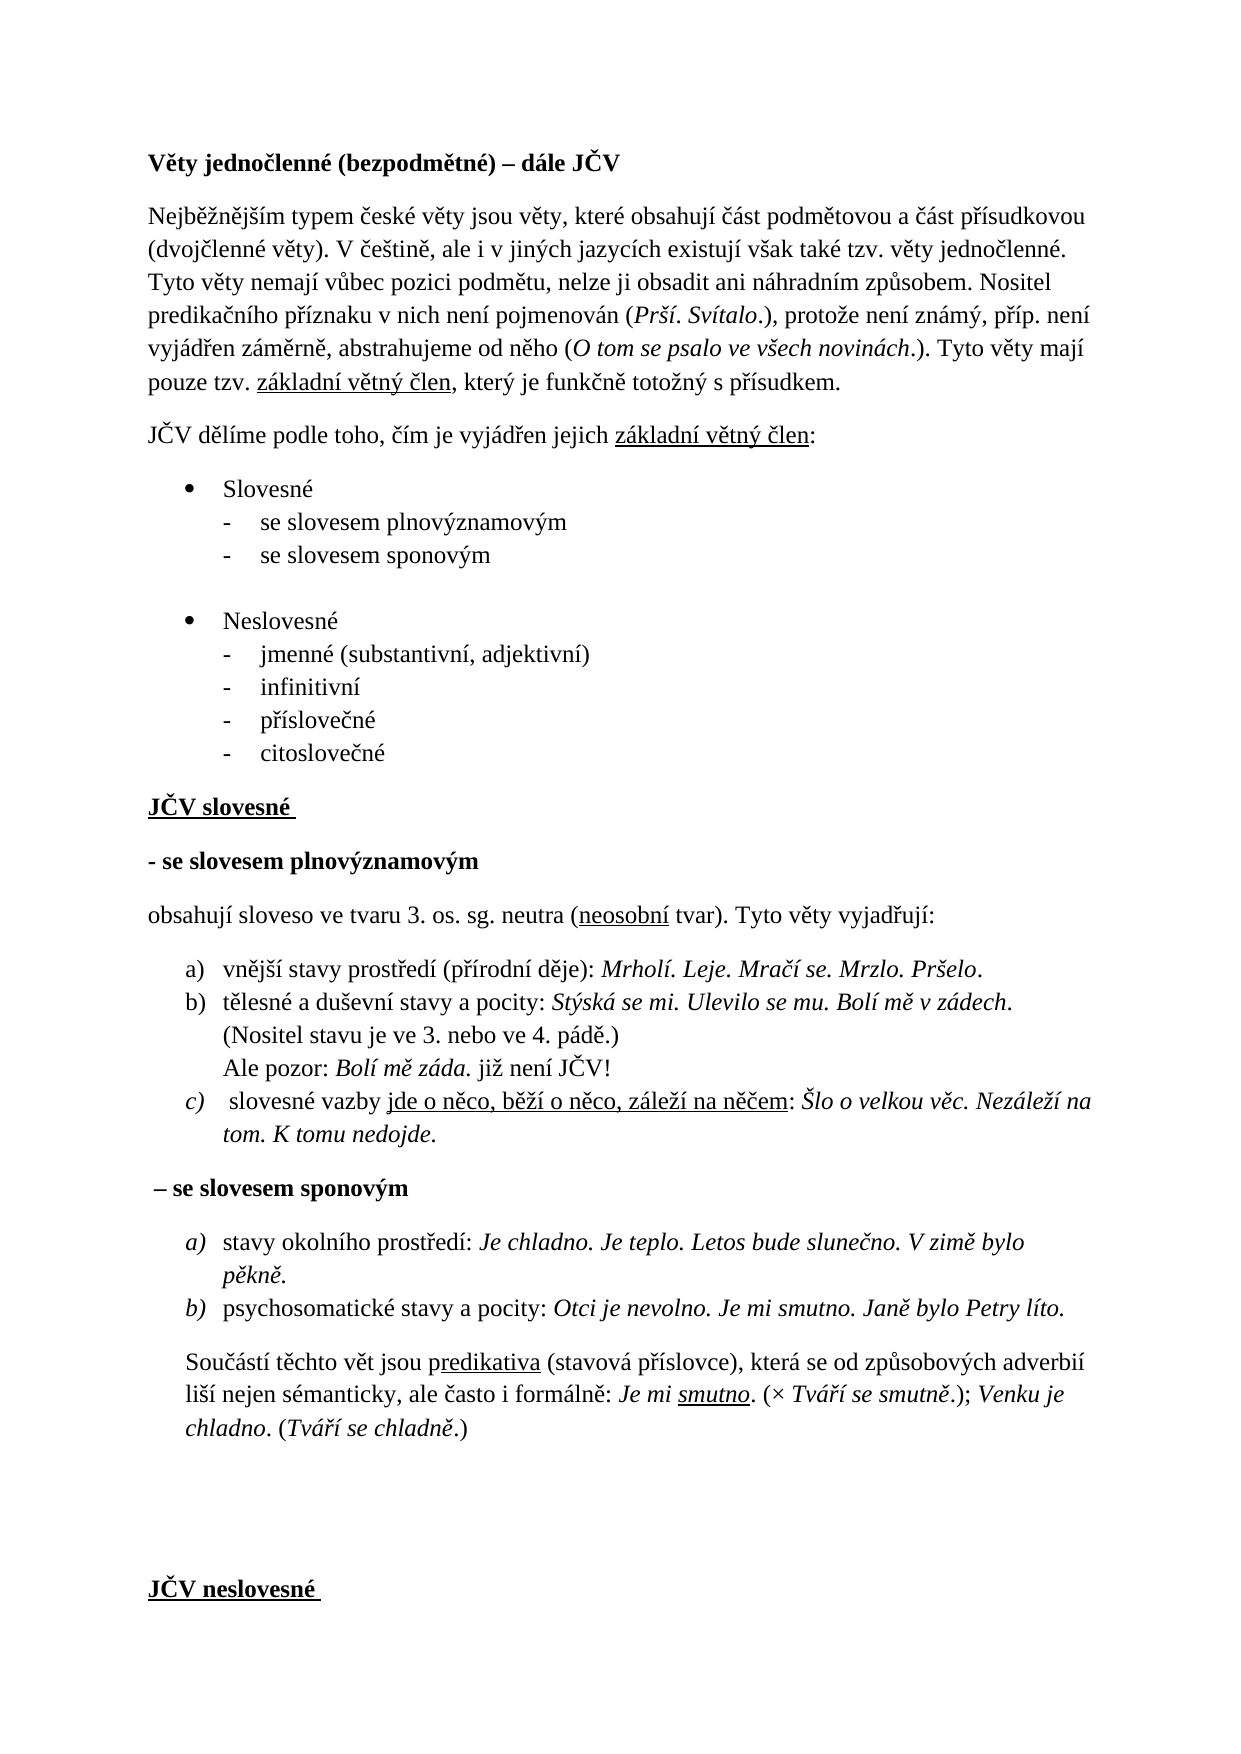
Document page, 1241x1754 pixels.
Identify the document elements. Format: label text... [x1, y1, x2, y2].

list Ale pozor: Bolí mě záda. již není JČV! [223, 1053, 1093, 1082]
text Věty jednočlenné (bezpodmětné) – dále JČV [148, 148, 1093, 176]
text Nejběžnějším typem české věty jsou věty, které obsahují část podmětovou a část přísudkovou (dvojčlenné věty). V češtině, ale i v jiných jazycích existují však také tzv. věty jednočlenné. Tyto věty nemají vůbec pozici podmětu, nelze ji obsadit ani náhradním způsobem. Nositel predikačního příznaku v nich není pojmenován (Prší. Svítalo.), protože není známý, příp. není vyjádřen záměrně, abstrahujeme od něho (O tom se psalo ve všech novinách.). Tyto věty mají pouze tzv. základní větný člen, který je funkčně totožný s přísudkem. [148, 201, 1093, 395]
list se slovesem plnovýznamovým [223, 507, 1093, 536]
list jmenné (substantivní, adjektivní) [223, 639, 1093, 668]
list citoslovečné [223, 738, 1093, 767]
list příslovečné [223, 705, 1093, 734]
list psychosomatické stavy a pocity: Otci je nevolno. Je mi smutno. Janě bylo Petry líto. [185, 1293, 1093, 1321]
list (Nositel stavu je ve 3. nebo ve 4. pádě.) [223, 1020, 1093, 1049]
text – se slovesem sponovým [148, 1173, 1093, 1202]
text JČV neslovesné [148, 1574, 1093, 1603]
text - se slovesem plnovýznamovým [148, 846, 1093, 875]
list se slovesem sponovým [223, 540, 1093, 569]
text Součástí těchto vět jsou predikativa (stavová příslovce), která se od způsobových adverbií liší nejen sémanticky, ale často i formálně: Je mi smutno. (× Tváří se smutně.); Venku je chladno. (Tváří se chladně.) [185, 1347, 1093, 1441]
list slovesné vazby jde o něco, běží o něco, záleží na něčem: Šlo o velkou věc. Nezáleží na tom. K tomu nedojde. [185, 1086, 1093, 1148]
list infinitivní [223, 672, 1093, 701]
text JČV dělíme podle toho, čím je vyjádřen jejich základní větný člen: [148, 420, 1093, 449]
text obsahují sloveso ve tvaru 3. os. sg. neutra (neosobní tvar). Tyto věty vyjadřují: [148, 900, 1093, 929]
list stavy okolního prostředí: Je chladno. Je teplo. Letos bude slunečno. V zimě bylo pěkně. [185, 1227, 1093, 1288]
list vnější stavy prostředí (přírodní děje): Mrholí. Leje. Mračí se. Mrzlo. Pršelo. [185, 954, 1093, 983]
list Neslovesné [185, 606, 1093, 635]
list tělesné a duševní stavy a pocity: Stýská se mi. Ulevilo se mu. Bolí mě v zádech. [185, 987, 1093, 1016]
text JČV slovesné [148, 792, 1093, 821]
list Slovesné [185, 474, 1093, 503]
